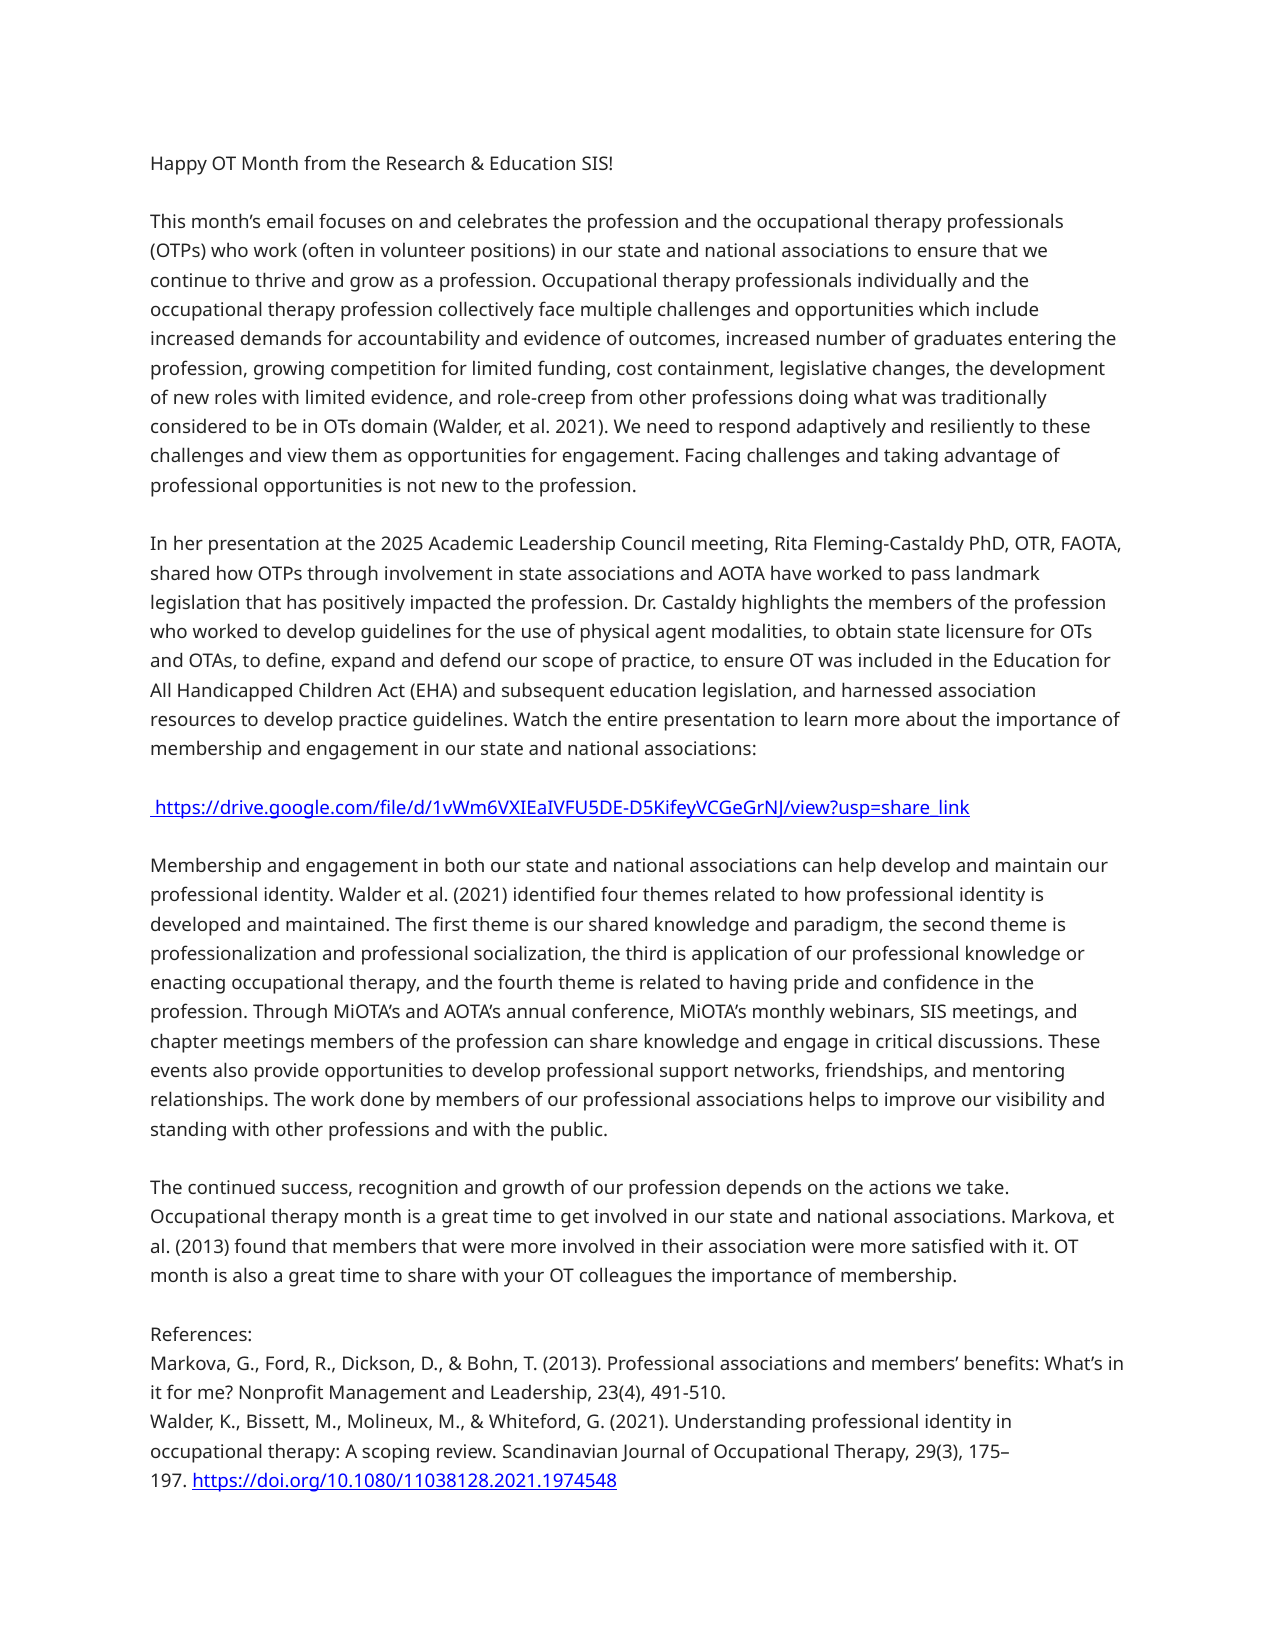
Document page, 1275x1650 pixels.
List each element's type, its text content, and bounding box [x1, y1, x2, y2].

text Happy OT Month from the Research & Education SIS! This month’s email focuses on and celebrates the profession and the occupational therapy professionals (OTPs) who work (often in volunteer positions) in our state and national associations to ensure that we continue to thrive and grow as a profession. Occupational therapy professionals individually and the occupational therapy profession collectively face multiple challenges and opportunities which include increased demands for accountability and evidence of outcomes, increased number of graduates entering the profession, growing competition for limited funding, cost containment, legislative changes, the development of new roles with limited evidence, and role-creep from other professions doing what was traditionally considered to be in OTs domain (Walder, et al. 2021). We need to respond adaptively and resiliently to these challenges and view them as opportunities for engagement. Facing challenges and taking advantage of professional opportunities is not new to the profession. In her presentation at the 2025 Academic Leadership Council meeting, Rita Fleming-Castaldy PhD, OTR, FAOTA, shared how OTPs through involvement in state associations and AOTA have worked to pass landmark legislation that has positively impacted the profession. Dr. Castaldy highlights the members of the profession who worked to develop guidelines for the use of physical agent modalities, to obtain state licensure for OTs and OTAs, to define, expand and defend our scope of practice, to ensure OT was included in the Education for All Handicapped Children Act (EHA) and subsequent education legislation, and harnessed association resources to develop practice guidelines. Watch the entire presentation to learn more about the importance of membership and engagement in our state and national associations: https://drive.google.com/file/d/1vWm6VXIEaIVFU5DE-D5KifeyVCGeGrNJ/view?usp=share_link Membership and engagement in both our state and national associations can help develop and maintain our professional identity. Walder et al. (2021) identified four themes related to how professional identity is developed and maintained. The first theme is our shared knowledge and paradigm, the second theme is professionalization and professional socialization, the third is application of our professional knowledge or enacting occupational therapy, and the fourth theme is related to having pride and confidence in the profession. Through MiOTA’s and AOTA’s annual conference, MiOTA’s monthly webinars, SIS meetings, and chapter meetings members of the profession can share knowledge and engage in critical discussions. These events also provide opportunities to develop professional support networks, friendships, and mentoring relationships. The work done by members of our professional associations helps to improve our visibility and standing with other professions and with the public. The continued success, recognition and growth of our profession depends on the actions we take. Occupational therapy month is a great time to get involved in our state and national associations. Markova, et al. (2013) found that members that were more involved in their association were more satisfied with it. OT month is also a great time to share with your OT colleagues the importance of membership. References: Markova, G., Ford, R., Dickson, D., & Bohn, T. (2013). Professional associations and members’ benefits: What’s in it for me? Nonprofit Management and Leadership, 23(4), 491-510. Walder, K., Bissett, M., Molineux, M., & Whiteford, G. (2021). Understanding professional identity in occupational therapy: A scoping review. Scandinavian Journal of Occupational Therapy, 29(3), 175–197. https://doi.org/10.1080/11038128.2021.1974548 [150, 150, 1125, 1493]
